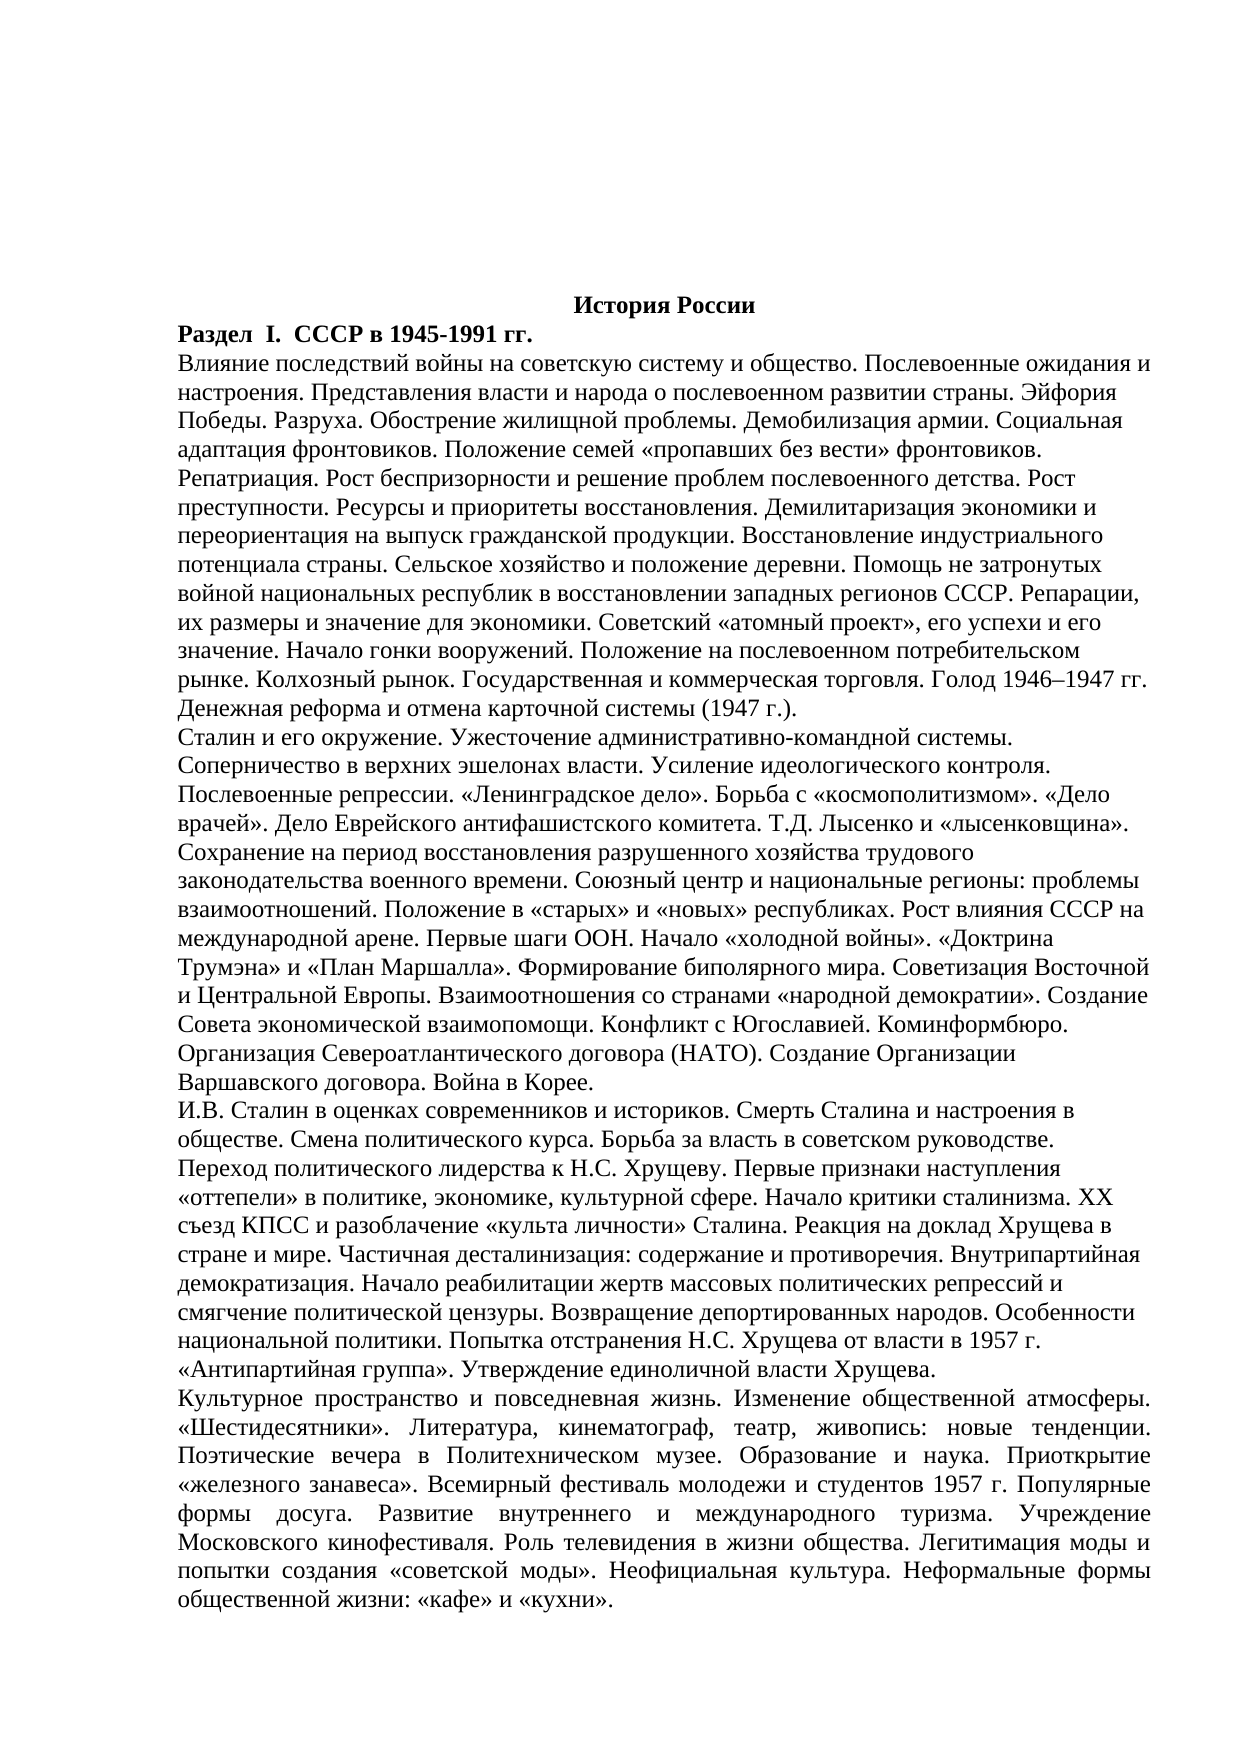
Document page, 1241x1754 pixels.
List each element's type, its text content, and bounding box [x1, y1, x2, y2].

text Влияние последствий войны на советскую систему и общество. Послевоенные ожидания и настроения. Представления власти и народа о послевоенном развитии страны. Эйфория Победы. Разруха. Обострение жилищной проблемы. Демобилизация армии. Социальная адаптация фронтовиков. Положение семей «пропавших без вести» фронтовиков. Репатриация. Рост беспризорности и решение проблем послевоенного детства. Рост преступности. Ресурсы и приоритеты восстановления. Демилитаризация экономики и переориентация на выпуск гражданской продукции. Восстановление индустриального потенциала страны. Сельское хозяйство и положение деревни. Помощь не затронутых войной национальных республик в восстановлении западных регионов СССР. Репарации, их размеры и значение для экономики. Советский «атомный проект», его успехи и его значение. Начало гонки вооружений. Положение на послевоенном потребительском рынке. Колхозный рынок. Государственная и коммерческая торговля. Голод 1946–1947 гг. Денежная реформа и отмена карточной системы (1947 г.). [177, 348, 1152, 722]
text История России [177, 291, 1152, 319]
text Сталин и его окружение. Ужесточение административно-командной системы. Соперничество в верхних эшелонах власти. Усиление идеологического контроля. Послевоенные репрессии. «Ленинградское дело». Борьба с «космополитизмом». «Дело врачей». Дело Еврейского антифашистского комитета. Т.Д. Лысенко и «лысенковщина». Сохранение на период восстановления разрушенного хозяйства трудового законодательства военного времени. Союзный центр и национальные регионы: проблемы взаимоотношений. Положение в «старых» и «новых» республиках. Рост влияния СССР на международной арене. Первые шаги ООН. Начало «холодной войны». «Доктрина Трумэна» и «План Маршалла». Формирование биполярного мира. Советизация Восточной и Центральной Европы. Взаимоотношения со странами «народной демократии». Создание Совета экономической взаимопомощи. Конфликт с Югославией. Коминформбюро. Организация Североатлантического договора (НАТО). Создание Организации Варшавского договора. Война в Корее. [177, 722, 1152, 1096]
text И.В. Сталин в оценках современников и историков. Смерть Сталина и настроения в обществе. Смена политического курса. Борьба за власть в советском руководстве. Переход политического лидерства к Н.С. Хрущеву. Первые признаки наступления «оттепели» в политике, экономике, культурной сфере. Начало критики сталинизма. XX съезд КПСС и разоблачение «культа личности» Сталина. Реакция на доклад Хрущева в стране и мире. Частичная десталинизация: содержание и противоречия. Внутрипартийная демократизация. Начало реабилитации жертв массовых политических репрессий и смягчение политической цензуры. Возвращение депортированных народов. Особенности национальной политики. Попытка отстранения Н.С. Хрущева от власти в 1957 г. «Антипартийная группа». Утверждение единоличной власти Хрущева. [177, 1096, 1152, 1383]
text Раздел I. СССР в 1945-1991 гг. [177, 319, 1152, 348]
text Культурное пространство и повседневная жизнь. Изменение общественной атмосферы. «Шестидесятники». Литература, кинематограф, театр, живопись: новые тенденции. Поэтические вечера в Политехническом музее. Образование и наука. Приоткрытие «железного занавеса». Всемирный фестиваль молодежи и студентов 1957 г. Популярные формы досуга. Развитие внутреннего и международного туризма. Учреждение Московского кинофестиваля. Роль телевидения в жизни общества. Легитимация моды и попытки создания «советской моды». Неофициальная культура. Неформальные формы общественной жизни: «кафе» и «кухни». [177, 1383, 1152, 1613]
